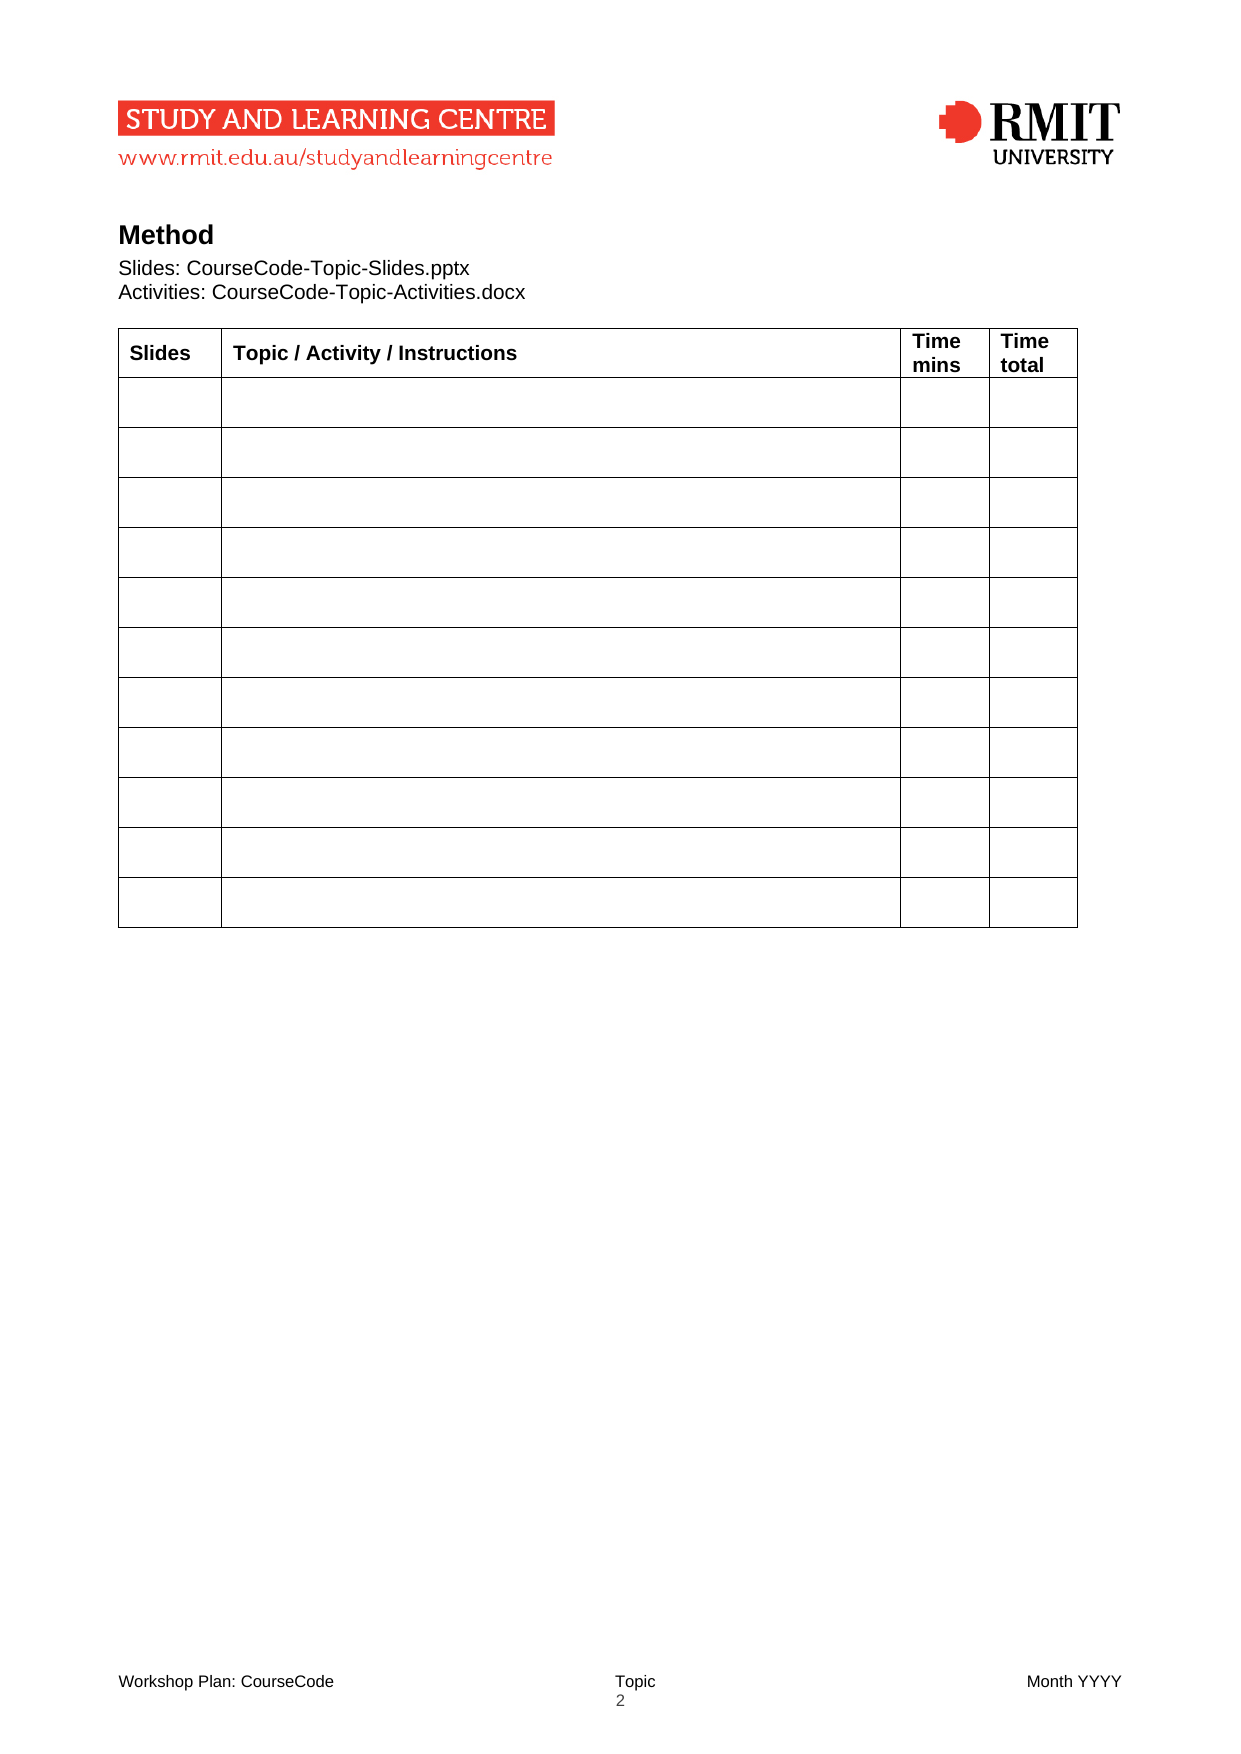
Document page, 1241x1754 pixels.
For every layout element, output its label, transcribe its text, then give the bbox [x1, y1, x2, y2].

table_header Slides [119, 329, 221, 377]
table_cell [901, 778, 989, 827]
text Slides: CourseCode-Topic-Slides.pptx [118, 256, 1122, 280]
picture [118, 96, 1122, 178]
table_cell [222, 728, 900, 777]
table_cell [119, 478, 221, 527]
table_cell [901, 628, 989, 677]
subtitle Method [118, 219, 1122, 250]
table_cell [222, 828, 900, 877]
table_cell [222, 578, 900, 627]
table_cell [901, 678, 989, 727]
table_cell [222, 878, 900, 927]
table_cell [901, 428, 989, 477]
table_cell [990, 728, 1077, 777]
table_cell [222, 628, 900, 677]
table_cell [222, 428, 900, 477]
table_cell [222, 778, 900, 827]
table_cell [222, 478, 900, 527]
table_cell [990, 778, 1077, 827]
table_cell [119, 828, 221, 877]
table_cell [990, 378, 1077, 427]
table_cell [990, 878, 1077, 927]
table_cell [119, 528, 221, 577]
table_cell [901, 578, 989, 627]
table_cell [119, 428, 221, 477]
text Activities: CourseCode-Topic-Activities.docx [118, 280, 1122, 304]
table_cell [119, 578, 221, 627]
table_cell [901, 878, 989, 927]
table_cell [990, 428, 1077, 477]
table_header Time mins [901, 329, 989, 377]
table_cell [222, 378, 900, 427]
table_cell [990, 828, 1077, 877]
table_cell [119, 378, 221, 427]
table_cell [222, 528, 900, 577]
table_cell [901, 378, 989, 427]
table_cell [901, 528, 989, 577]
table_cell [990, 678, 1077, 727]
table_cell [119, 878, 221, 927]
table_cell [901, 478, 989, 527]
table_cell [119, 728, 221, 777]
table_cell [119, 678, 221, 727]
table_header Topic / Activity / Instructions [222, 329, 900, 377]
table_cell [901, 728, 989, 777]
table_cell [990, 628, 1077, 677]
table_header Time total [990, 329, 1077, 377]
table_cell [119, 628, 221, 677]
table_cell [990, 578, 1077, 627]
table_cell [990, 478, 1077, 527]
table_cell [990, 528, 1077, 577]
table_cell [901, 828, 989, 877]
table_cell [119, 778, 221, 827]
table_cell [222, 678, 900, 727]
